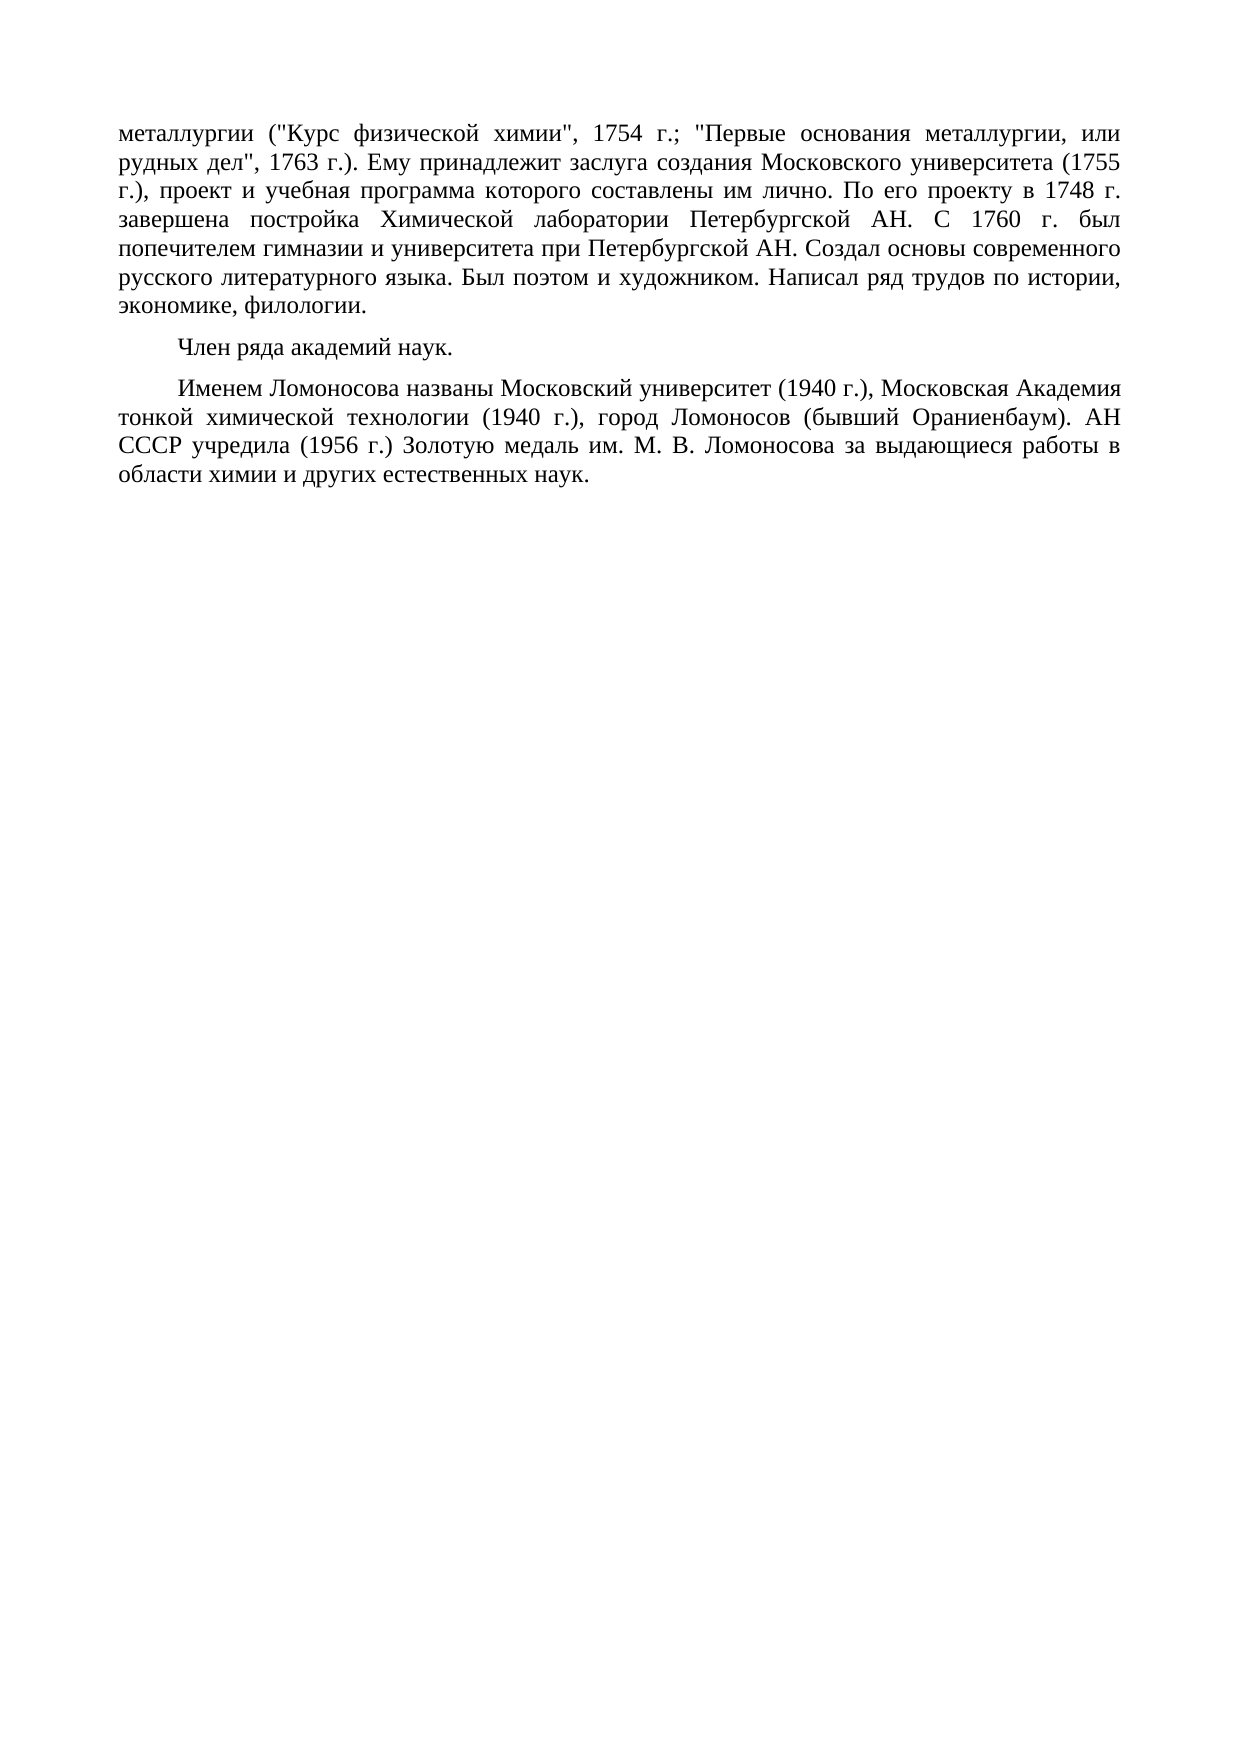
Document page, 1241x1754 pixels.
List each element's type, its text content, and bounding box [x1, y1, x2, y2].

text Член ряда академий наук. [118, 332, 1122, 361]
text Именем Ломоносова названы Московский университет (1940 г.), Московская Академия тонкой химической технологии (1940 г.), город Ломоносов (бывший Ораниенбаум). АН СССР учредила (1956 г.) Золотую медаль им. М. В. Ломоносова за выдающиеся работы в области химии и других естественных наук. [118, 373, 1122, 488]
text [118, 118, 1122, 319]
